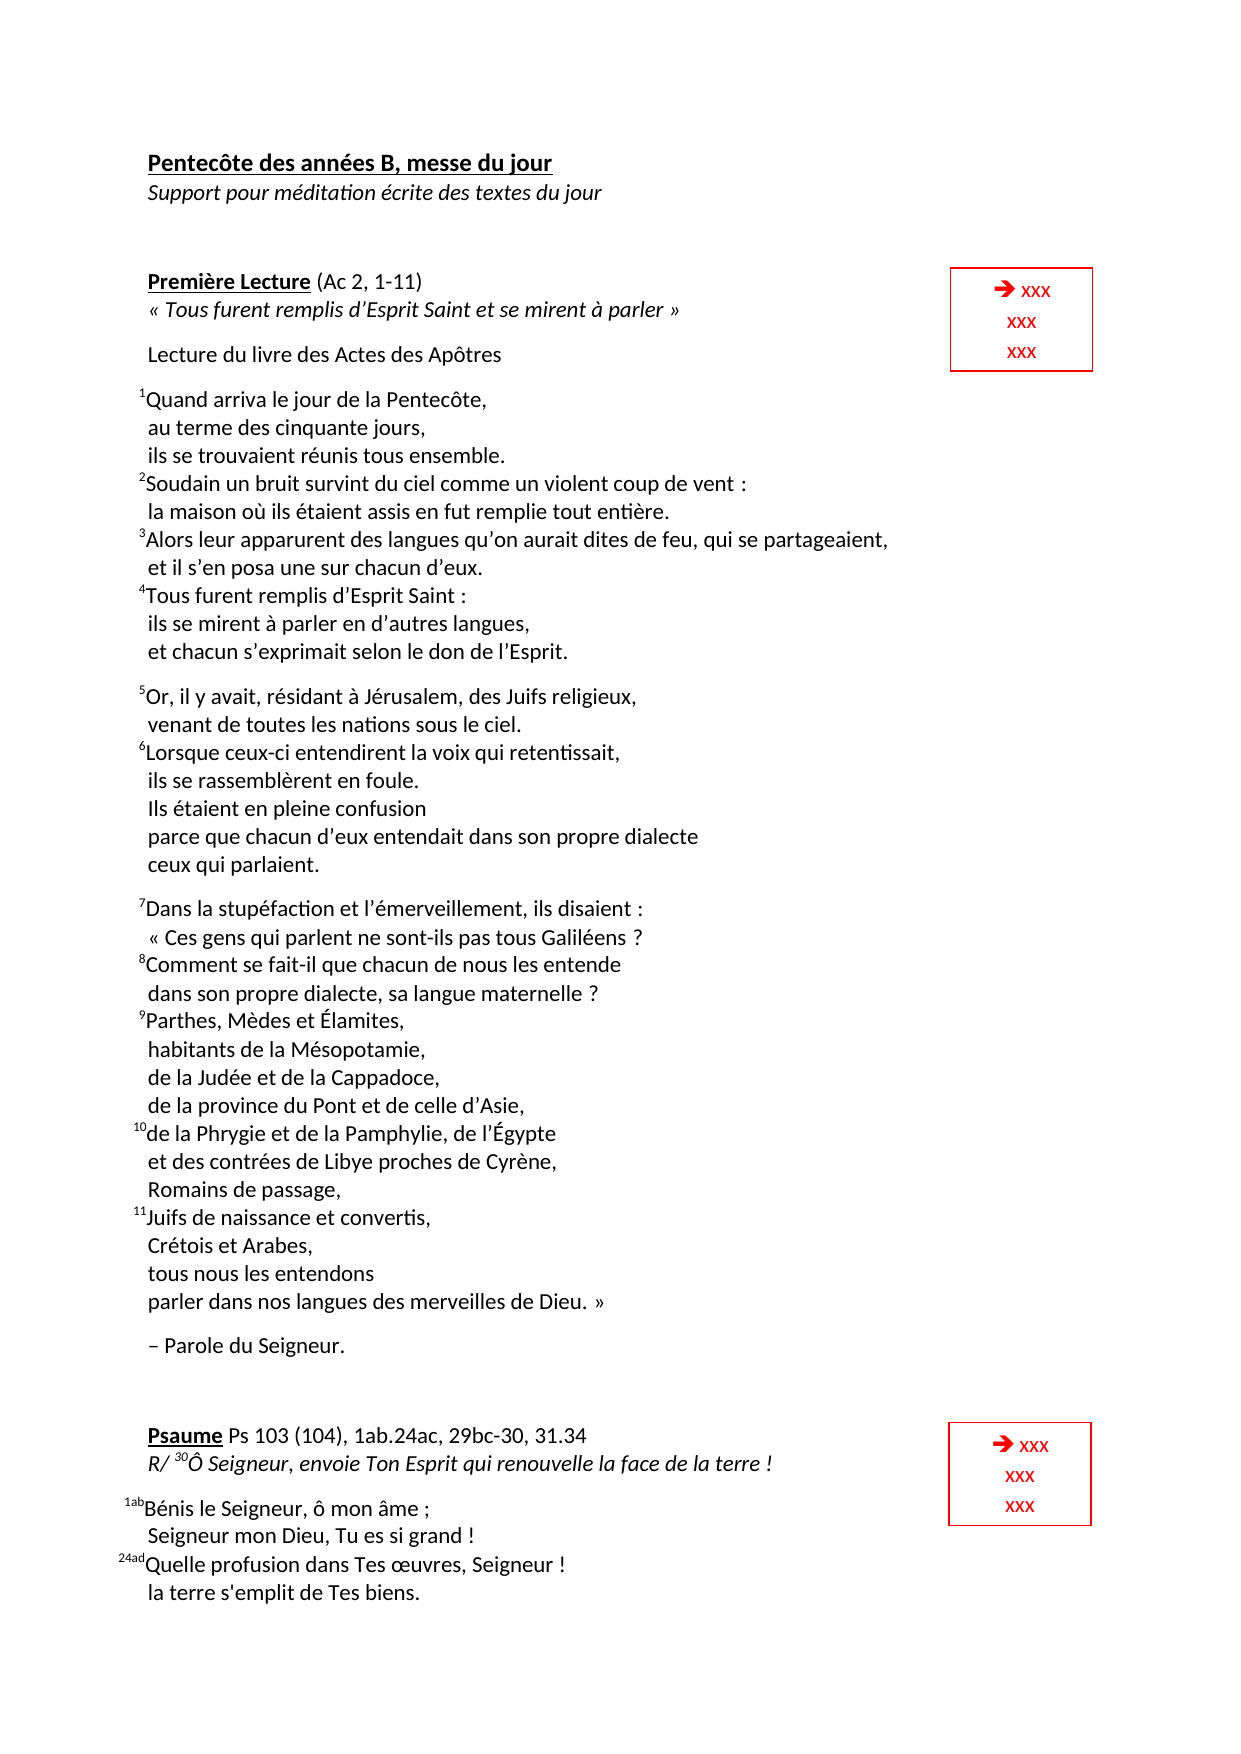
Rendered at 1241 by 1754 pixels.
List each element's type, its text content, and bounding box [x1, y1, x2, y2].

text 8Comment se fait-il que chacun de nous les entende dans son propre dialecte, sa langue maternelle ? [133, 951, 1093, 1007]
text 10de la Phrygie et de la Pamphylie, de l’Égypte et des contrées de Libye proches de Cyrène, Romains de passage, [133, 1119, 1093, 1203]
text 1abBénis le Seigneur, ô mon âme ; Seigneur mon Dieu, Tu es si grand ! [118, 1494, 1093, 1550]
text 1Quand arriva le jour de la Pentecôte, au terme des cinquante jours, ils se trouvaient réunis tous ensemble. [133, 385, 1093, 469]
text 5Or, il y avait, résidant à Jérusalem, des Juifs religieux, venant de toutes les nations sous le ciel. [133, 682, 1093, 738]
text 9Parthes, Mèdes et Élamites, habitants de la Mésopotamie, de la Judée et de la Cappadoce, de la province du Pont et de celle d’Asie, [133, 1007, 1093, 1119]
text 11Juifs de naissance et convertis, Crétois et Arabes, tous nous les entendons parler dans nos langues des merveilles de Dieu. » [133, 1203, 1093, 1315]
text 7Dans la stupéfaction et l’émerveillement, ils disaient : « Ces gens qui parlent ne sont-ils pas tous Galiléens ? [133, 894, 1093, 951]
text Lecture du livre des Actes des Apôtres [148, 340, 950, 368]
text 3Alors leur apparurent des langues qu’on aurait dites de feu, qui se partageaient, et il s’en posa une sur chacun d’eux. [133, 525, 1093, 581]
text 24adQuelle profusion dans Tes œuvres, Seigneur ! la terre s'emplit de Tes biens. [118, 1550, 1093, 1606]
text Pentecôte des années B, messe du jour Support pour méditation écrite des textes du jour [148, 148, 1093, 206]
text – Parole du Seigneur. [148, 1332, 1093, 1359]
text Psaume Ps 103 (104), 1ab.24ac, 29bc-30, 31.34 R/ 30Ô Seigneur, envoie Ton Esprit qui renouvelle la face de la terre ! [148, 1421, 1093, 1477]
text Première Lecture (Ac 2, 1-11) « Tous furent remplis d’Esprit Saint et se mirent à parler » [148, 267, 950, 323]
text 2Soudain un bruit survint du ciel comme un violent coup de vent : la maison où ils étaient assis en fut remplie tout entière. [133, 469, 1093, 525]
text 4Tous furent remplis d’Esprit Saint : ils se mirent à parler en d’autres langues, et chacun s’exprimait selon le don de l’Esprit. [133, 581, 1093, 665]
text 6Lorsque ceux-ci entendirent la voix qui retentissait, ils se rassemblèrent en foule. Ils étaient en pleine confusion parce que chacun d’eux entendait dans son propre dialecte ceux qui parlaient. [133, 738, 1093, 878]
